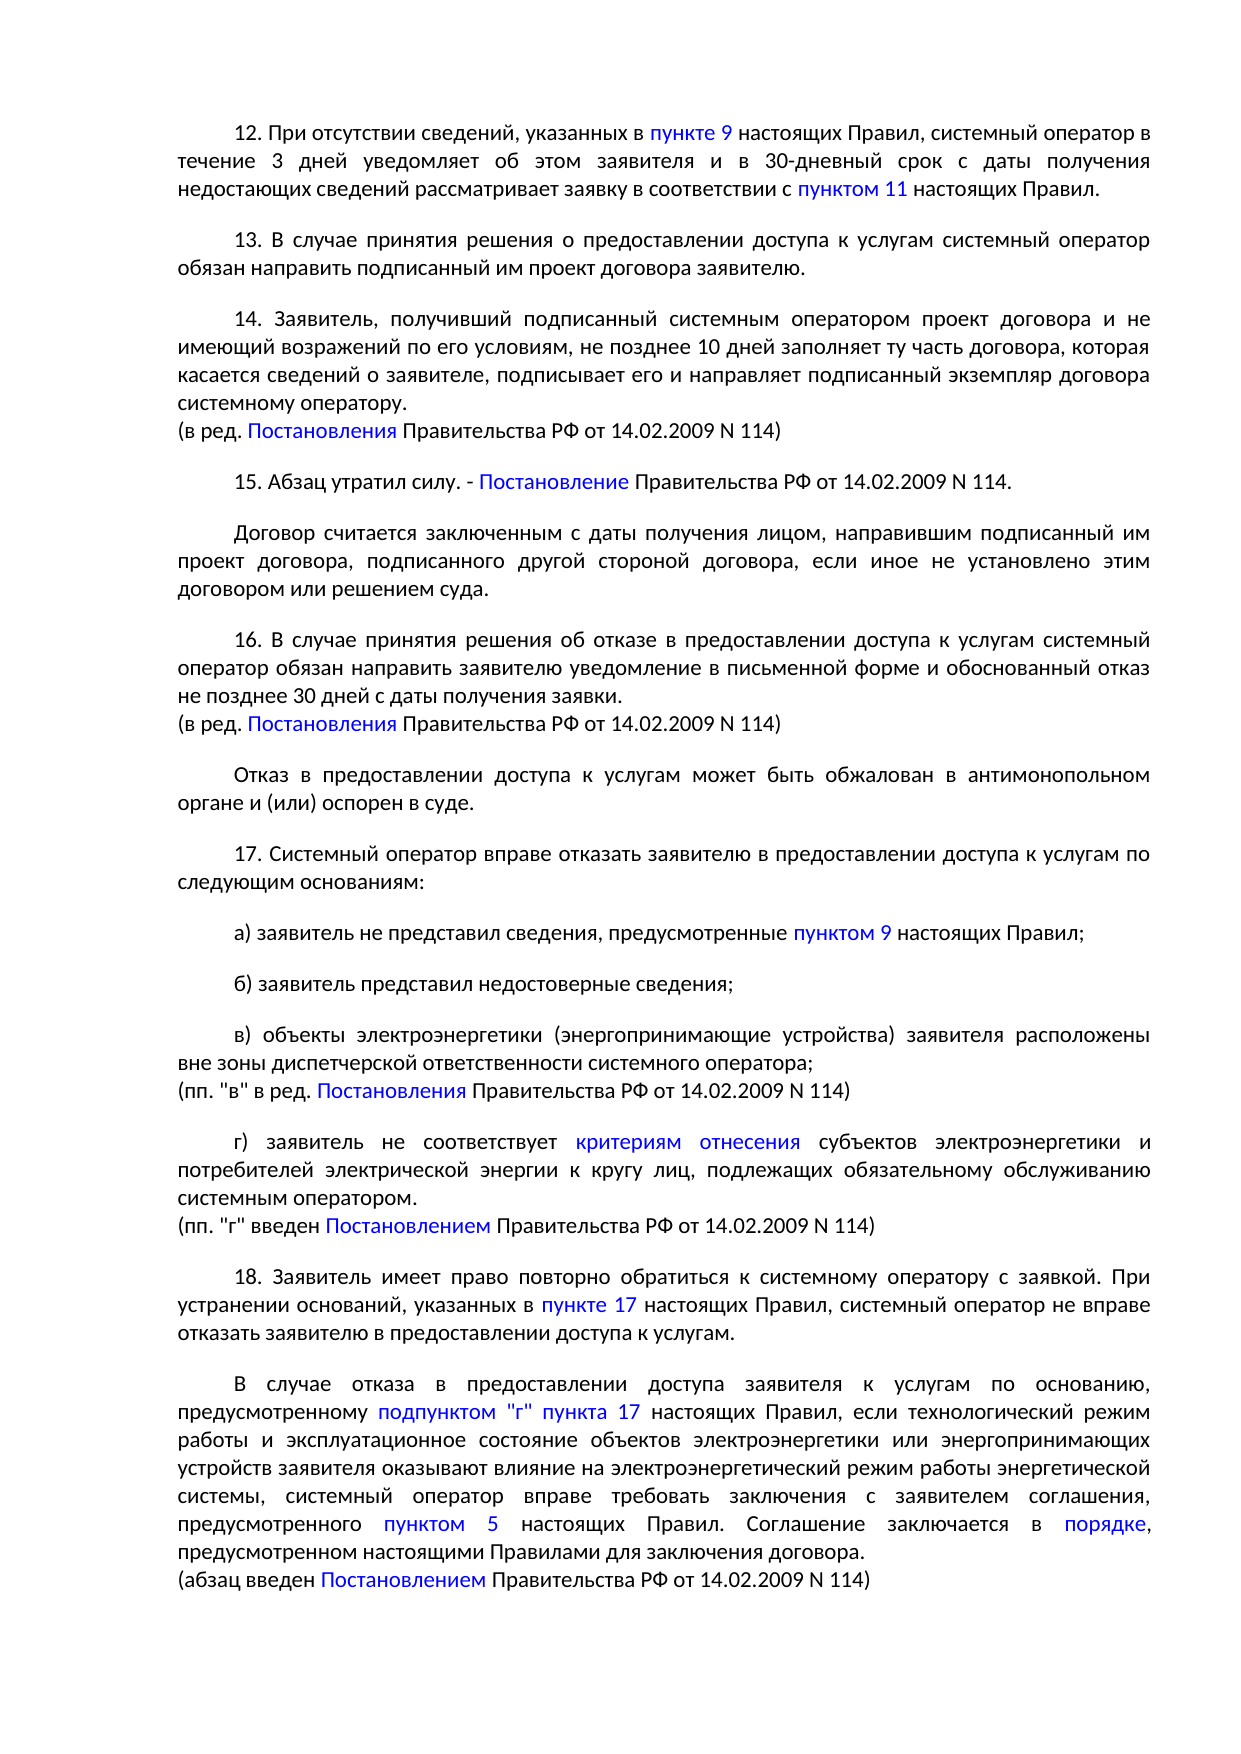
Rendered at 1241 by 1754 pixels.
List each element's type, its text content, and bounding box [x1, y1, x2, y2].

text Договор считается заключенным с даты получения лицом, направившим подписанный им проект договора, подписанного другой стороной договора, если иное не установлено этим договором или решением суда. [177, 518, 1152, 602]
text 17. Системный оператор вправе отказать заявителю в предоставлении доступа к услугам по следующим основаниям: [177, 839, 1152, 895]
text (пп. "в" в ред. Постановления Правительства РФ от 14.02.2009 N 114) [177, 1076, 1152, 1104]
text б) заявитель представил недостоверные сведения; [177, 969, 1152, 997]
text (абзац введен Постановлением Правительства РФ от 14.02.2009 N 114) [177, 1565, 1152, 1593]
text 13. В случае принятия решения о предоставлении доступа к услугам системный оператор обязан направить подписанный им проект договора заявителю. [177, 225, 1152, 281]
text (в ред. Постановления Правительства РФ от 14.02.2009 N 114) [177, 416, 1152, 444]
text 16. В случае принятия решения об отказе в предоставлении доступа к услугам системный оператор обязан направить заявителю уведомление в письменной форме и обоснованный отказ не позднее 30 дней с даты получения заявки. [177, 625, 1152, 709]
text (пп. "г" введен Постановлением Правительства РФ от 14.02.2009 N 114) [177, 1211, 1152, 1239]
text 14. Заявитель, получивший подписанный системным оператором проект договора и не имеющий возражений по его условиям, не позднее 10 дней заполняет ту часть договора, которая касается сведений о заявителе, подписывает его и направляет подписанный экземпляр договора системному оператору. [177, 304, 1152, 416]
text 18. Заявитель имеет право повторно обратиться к системному оператору с заявкой. При устранении оснований, указанных в пункте 17 настоящих Правил, системный оператор не вправе отказать заявителю в предоставлении доступа к услугам. [177, 1262, 1152, 1346]
text Отказ в предоставлении доступа к услугам может быть обжалован в антимонопольном органе и (или) оспорен в суде. [177, 760, 1152, 816]
text 15. Абзац утратил силу. - Постановление Правительства РФ от 14.02.2009 N 114. [177, 467, 1152, 495]
text (в ред. Постановления Правительства РФ от 14.02.2009 N 114) [177, 709, 1152, 737]
text В случае отказа в предоставлении доступа заявителя к услугам по основанию, предусмотренному подпунктом "г" пункта 17 настоящих Правил, если технологический режим работы и эксплуатационное состояние объектов электроэнергетики или энергопринимающих устройств заявителя оказывают влияние на электроэнергетический режим работы энергетической системы, системный оператор вправе требовать заключения с заявителем соглашения, предусмотренного пунктом 5 настоящих Правил. Соглашение заключается в порядке, предусмотренном настоящими Правилами для заключения договора. [177, 1369, 1152, 1565]
text а) заявитель не представил сведения, предусмотренные пунктом 9 настоящих Правил; [177, 918, 1152, 946]
text в) объекты электроэнергетики (энергопринимающие устройства) заявителя расположены вне зоны диспетчерской ответственности системного оператора; [177, 1020, 1152, 1076]
text г) заявитель не соответствует критериям отнесения субъектов электроэнергетики и потребителей электрической энергии к кругу лиц, подлежащих обязательному обслуживанию системным оператором. [177, 1127, 1152, 1211]
text 12. При отсутствии сведений, указанных в пункте 9 настоящих Правил, системный оператор в течение 3 дней уведомляет об этом заявителя и в 30-дневный срок с даты получения недостающих сведений рассматривает заявку в соответствии с пунктом 11 настоящих Правил. [177, 118, 1152, 202]
